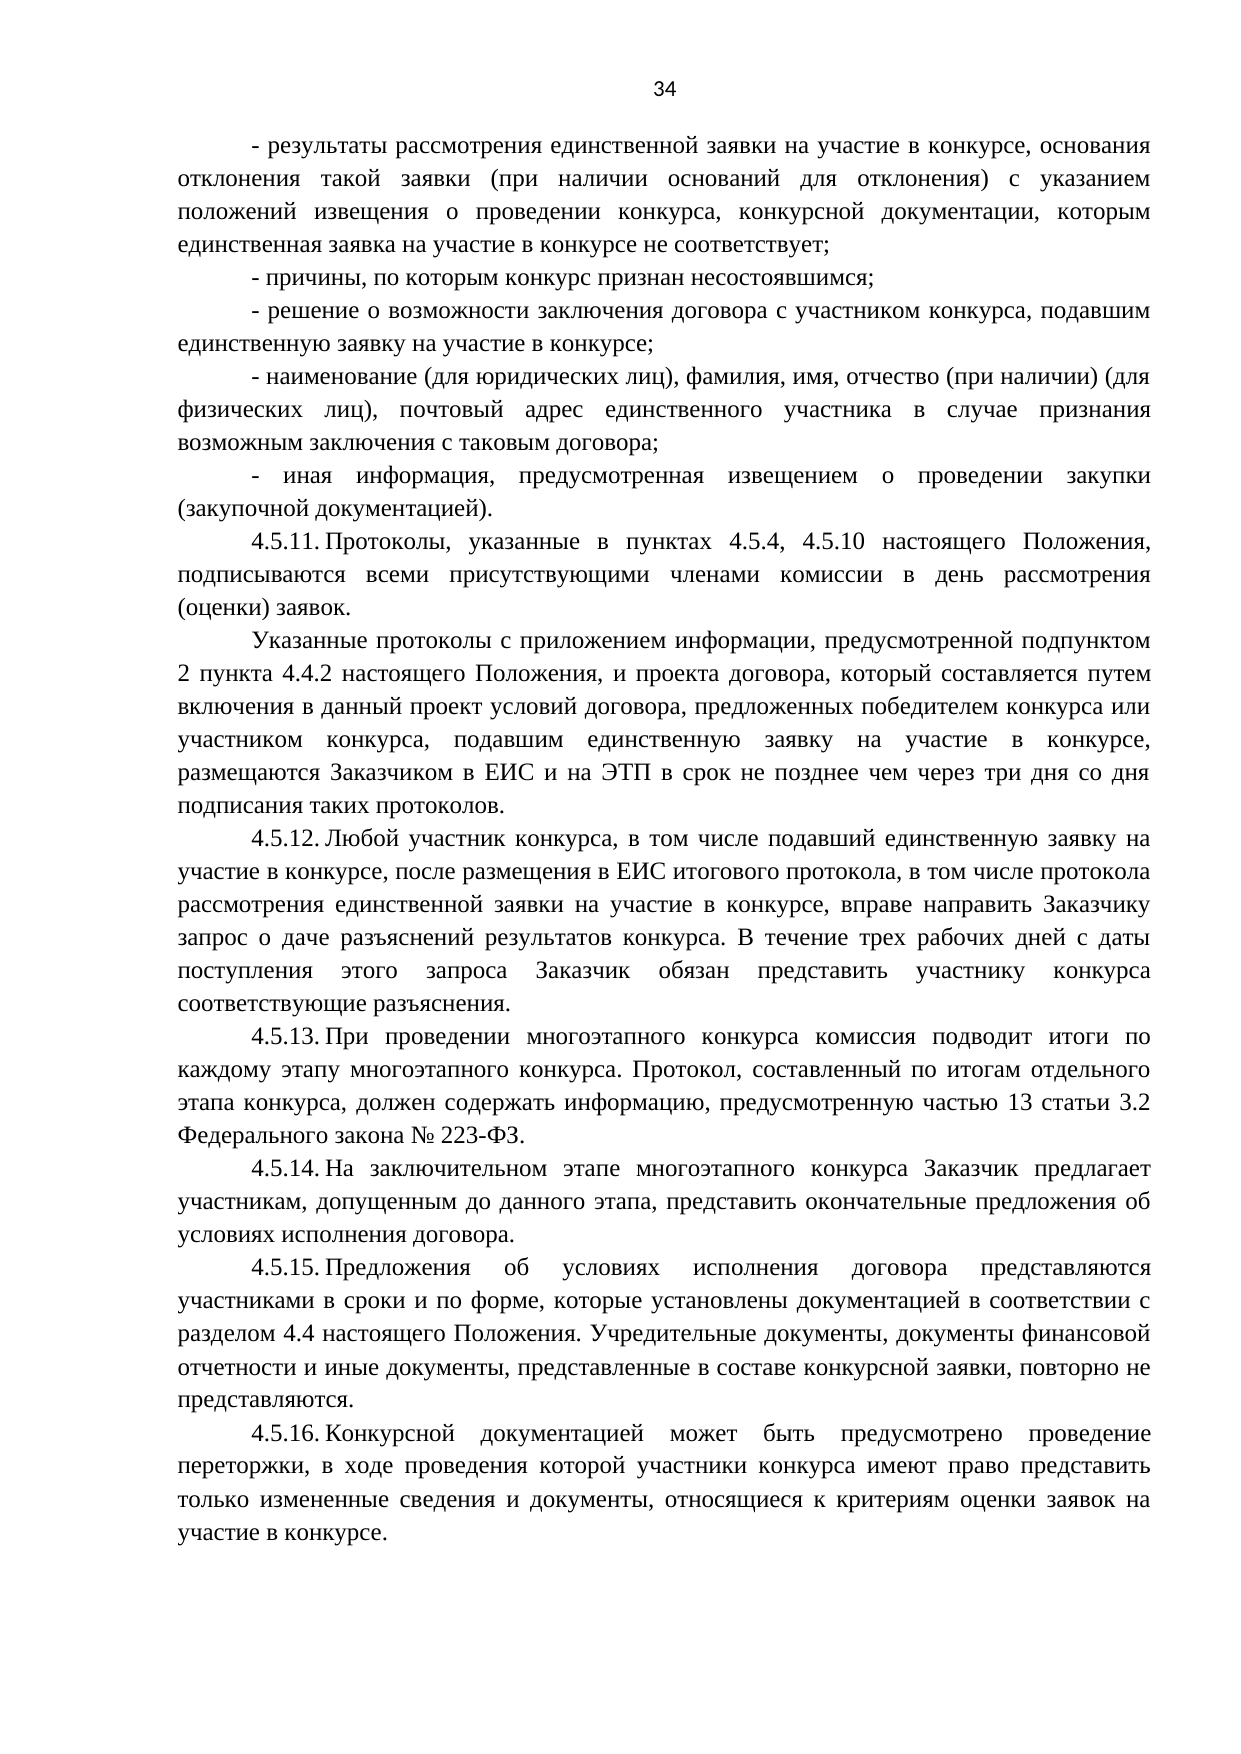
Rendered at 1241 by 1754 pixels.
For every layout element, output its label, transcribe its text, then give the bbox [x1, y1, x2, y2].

text 4.5.11. Протоколы, указанные в пунктах 4.5.4, 4.5.10 настоящего Положения, подписываются всеми присутствующими членами комиссии в день рассмотрения (оценки) заявок. [177, 526, 1152, 621]
text Указанные протоколы с приложением информации, предусмотренной подпунктом 2 пункта 4.4.2 настоящего Положения, и проекта договора, который составляется путем включения в данный проект условий договора, предложенных победителем конкурса или участником конкурса, подавшим единственную заявку на участие в конкурсе, размещаются Заказчиком в ЕИС и на ЭТП в срок не позднее чем через три дня со дня подписания таких протоколов. [177, 625, 1152, 819]
text - результаты рассмотрения единственной заявки на участие в конкурсе, основания отклонения такой заявки (при наличии оснований для отклонения) с указанием положений извещения о проведении конкурса, конкурсной документации, которым единственная заявка на участие в конкурсе не соответствует; [177, 130, 1152, 258]
text 4.5.16. Конкурсной документацией может быть предусмотрено проведение переторжки, в ходе проведения которой участники конкурса имеют право представить только измененные сведения и документы, относящиеся к критериям оценки заявок на участие в конкурсе. [177, 1418, 1152, 1545]
text 4.5.14. На заключительном этапе многоэтапного конкурса Заказчик предлагает участникам, допущенным до данного этапа, представить окончательные предложения об условиях исполнения договора. [177, 1153, 1152, 1248]
text - иная информация, предусмотренная извещением о проведении закупки (закупочной документацией). [177, 460, 1152, 522]
text - причины, по которым конкурс признан несостоявшимся; [177, 262, 1152, 291]
text 4.5.12. Любой участник конкурса, в том числе подавший единственную заявку на участие в конкурсе, после размещения в ЕИС итогового протокола, в том числе протокола рассмотрения единственной заявки на участие в конкурсе, вправе направить Заказчику запрос о даче разъяснений результатов конкурса. В течение трех рабочих дней с даты поступления этого запроса Заказчик обязан представить участнику конкурса соответствующие разъяснения. [177, 823, 1152, 1017]
text 4.5.15. Предложения об условиях исполнения договора представляются участниками в сроки и по форме, которые установлены документацией в соответствии с разделом 4.4 настоящего Положения. Учредительные документы, документы финансовой отчетности и иные документы, представленные в составе конкурсной заявки, повторно не представляются. [177, 1252, 1152, 1413]
text 4.5.13. При проведении многоэтапного конкурса комиссия подводит итоги по каждому этапу многоэтапного конкурса. Протокол, составленный по итогам отдельного этапа конкурса, должен содержать информацию, предусмотренную частью 13 статьи 3.2 Федерального закона № 223-ФЗ. [177, 1021, 1152, 1149]
text - решение о возможности заключения договора с участником конкурса, подавшим единственную заявку на участие в конкурсе; [177, 295, 1152, 357]
text - наименование (для юридических лиц), фамилия, имя, отчество (при наличии) (для физических лиц), почтовый адрес единственного участника в случае признания возможным заключения с таковым договора; [177, 361, 1152, 456]
